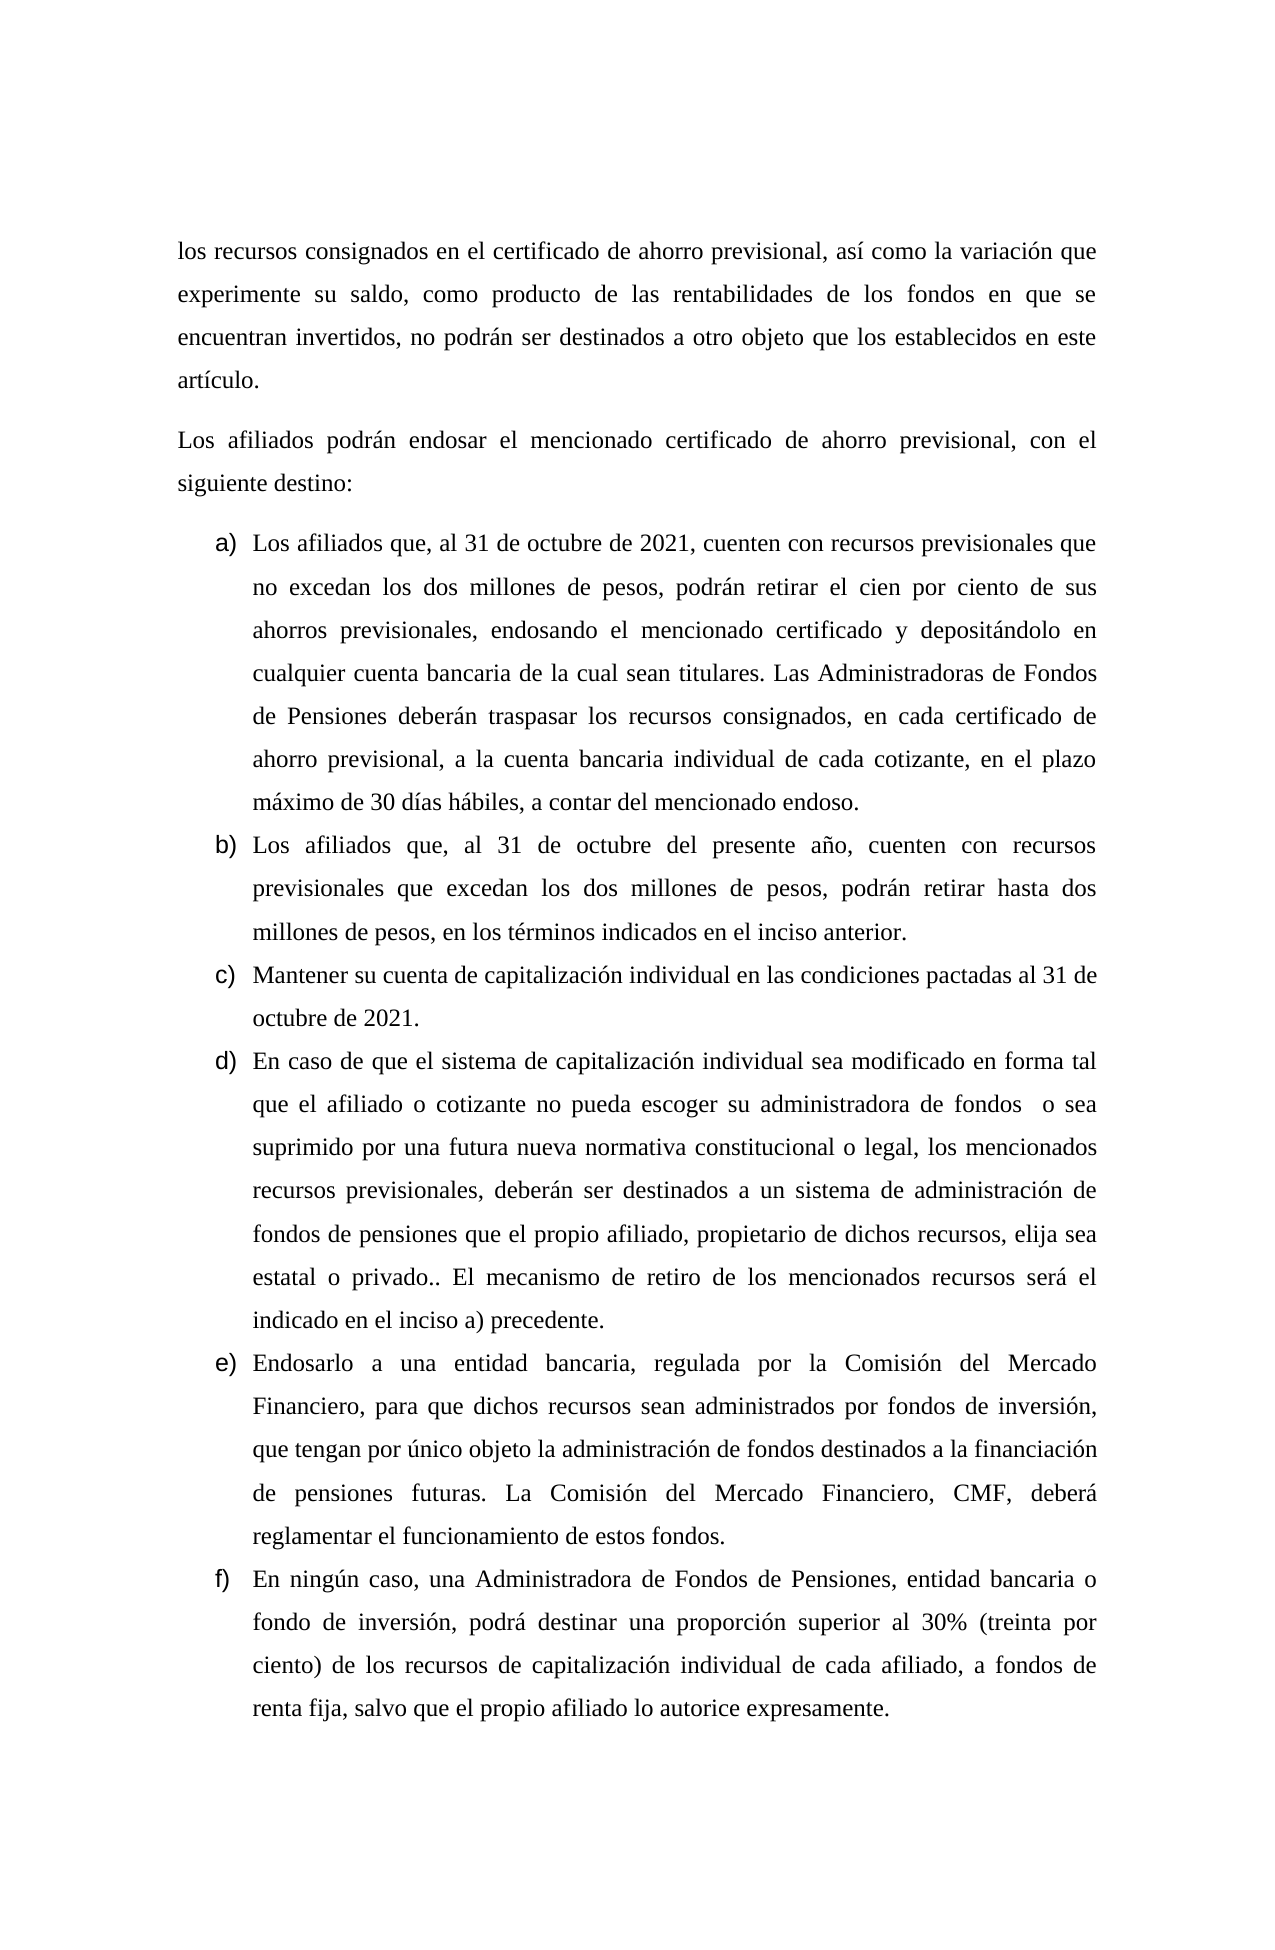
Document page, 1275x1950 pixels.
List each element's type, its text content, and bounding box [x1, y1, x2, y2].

list Endosarlo a una entidad bancaria, regulada por la Comisión del Mercado Financiero, para que dichos recursos sean administrados por fondos de inversión, que tengan por único objeto la administración de fondos destinados a la financiación de pensiones futuras. La Comisión del Mercado Financiero, CMF, deberá reglamentar el funcionamiento de estos fondos. [215, 1348, 1098, 1549]
list Mantener su cuenta de capitalización individual en las condiciones pactadas al 31 de octubre de 2021. [215, 960, 1098, 1032]
list En caso de que el sistema de capitalización individual sea modificado en forma tal que el afiliado o cotizante no pueda escoger su administradora de fondos o sea suprimido por una futura nueva normativa constitucional o legal, los mencionados recursos previsionales, deberán ser destinados a un sistema de administración de fondos de pensiones que el propio afiliado, propietario de dichos recursos, elija sea estatal o privado.. El mecanismo de retiro de los mencionados recursos será el indicado en el inciso a) precedente. [215, 1046, 1098, 1334]
list En ningún caso, una Administradora de Fondos de Pensiones, entidad bancaria o fondo de inversión, podrá destinar una proporción superior al 30% (treinta por ciento) de los recursos de capitalización individual de cada afiliado, a fondos de renta fija, salvo que el propio afiliado lo autorice expresamente. [215, 1564, 1098, 1722]
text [177, 236, 1098, 394]
list Los afiliados que, al 31 de octubre de 2021, cuenten con recursos previsionales que no excedan los dos millones de pesos, podrán retirar el cien por ciento de sus ahorros previsionales, endosando el mencionado certificado y depositándolo en cualquier cuenta bancaria de la cual sean titulares. Las Administradoras de Fondos de Pensiones deberán traspasar los recursos consignados, en cada certificado de ahorro previsional, a la cuenta bancaria individual de cada cotizante, en el plazo máximo de 30 días hábiles, a contar del mencionado endoso. [215, 528, 1098, 816]
text Los afiliados podrán endosar el mencionado certificado de ahorro previsional, con el siguiente destino: [177, 425, 1098, 497]
list Los afiliados que, al 31 de octubre del presente año, cuenten con recursos previsionales que excedan los dos millones de pesos, podrán retirar hasta dos millones de pesos, en los términos indicados en el inciso anterior. [215, 830, 1098, 945]
